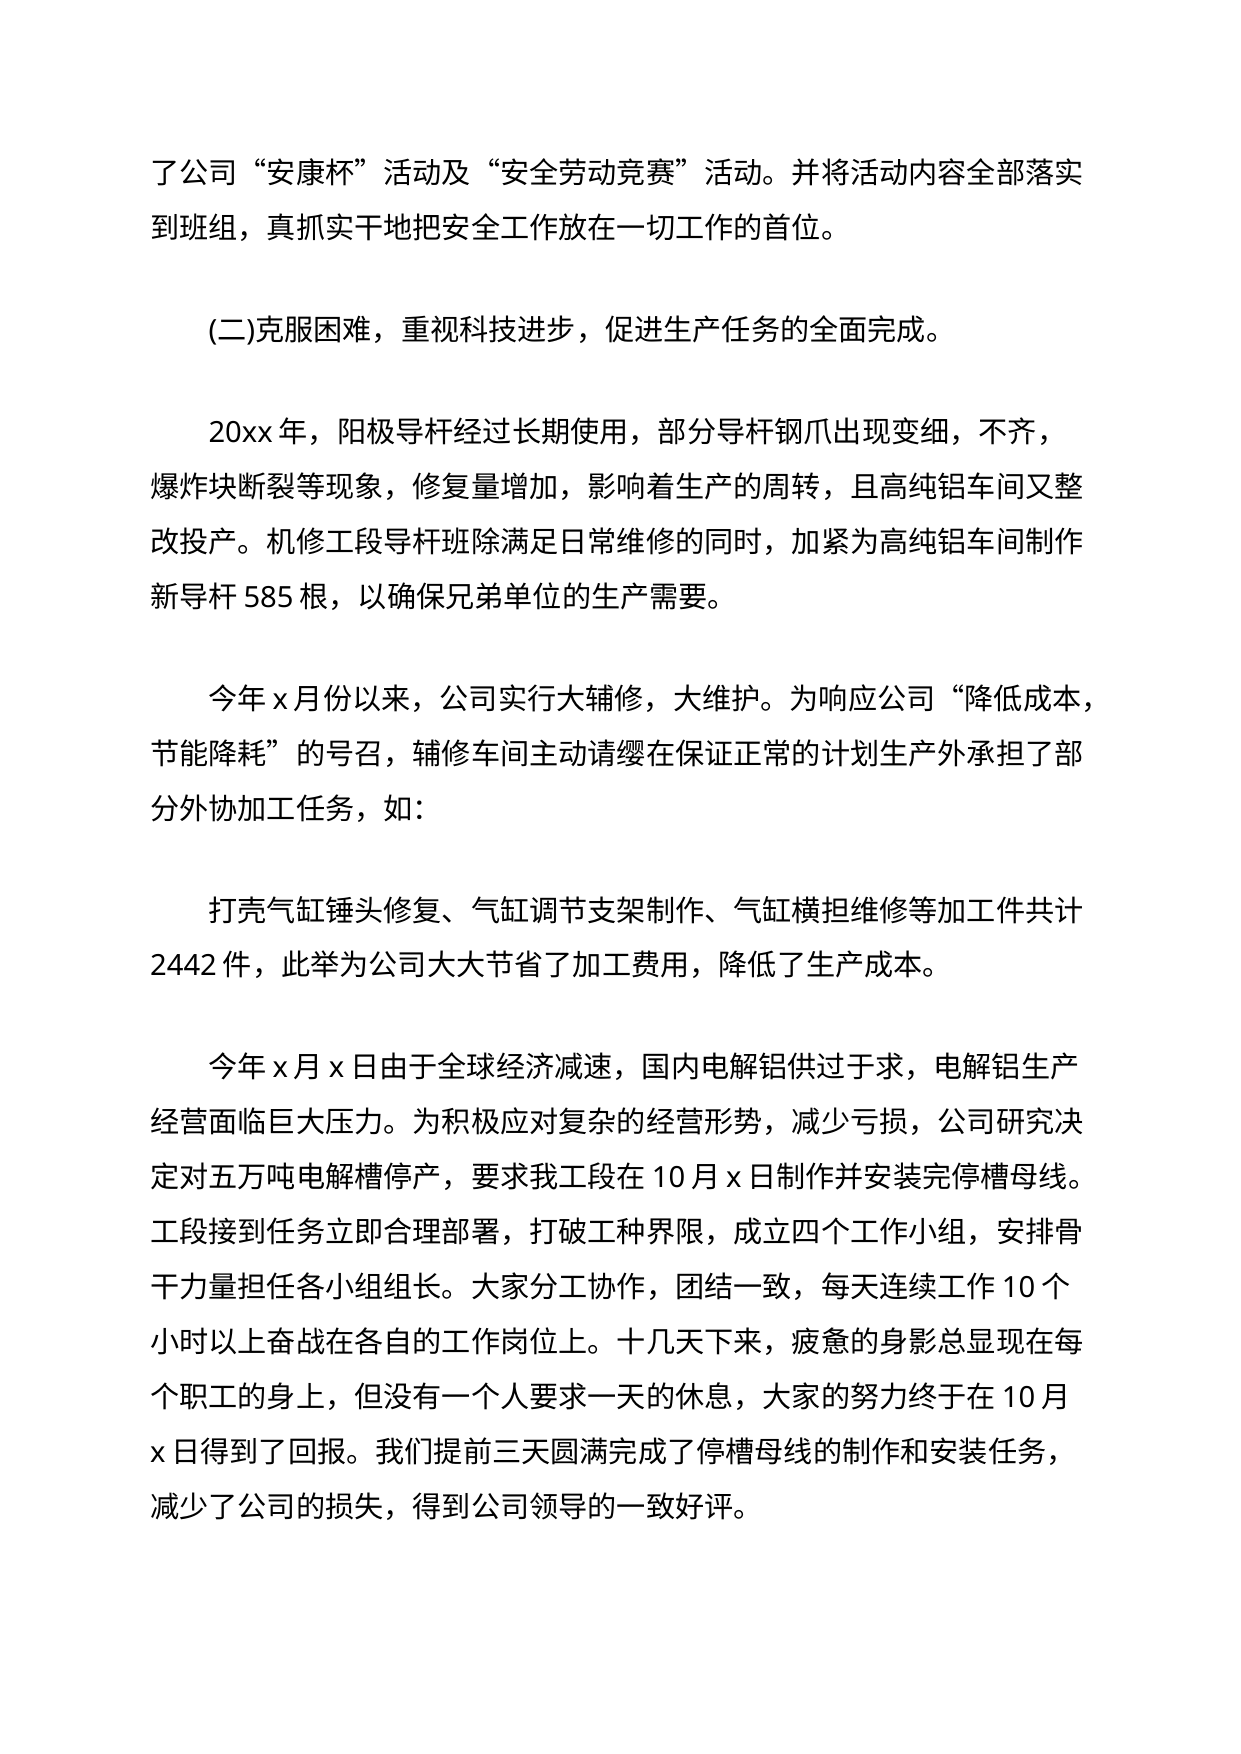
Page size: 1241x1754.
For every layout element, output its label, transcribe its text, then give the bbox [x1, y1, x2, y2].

text (二)克服困难，重视科技进步，促进生产任务的全面完成。 [150, 307, 1090, 349]
text 今年x月份以来，公司实行大辅修，大维护。为响应公司“降低成本，节能降耗”的号召，辅修车间主动请缨在保证正常的计划生产外承担了部分外协加工任务，如： [150, 675, 1090, 828]
text 今年x月x日由于全球经济减速，国内电解铝供过于求，电解铝生产经营面临巨大压力。为积极应对复杂的经营形势，减少亏损，公司研究决定对五万吨电解槽停产，要求我工段在10月x日制作并安装完停槽母线。工段接到任务立即合理部署，打破工种界限，成立四个工作小组，安排骨干力量担任各小组组长。大家分工协作，团结一致，每天连续工作10个小时以上奋战在各自的工作岗位上。十几天下来，疲惫的身影总显现在每个职工的身上，但没有一个人要求一天的休息，大家的努力终于在10月x日得到了回报。我们提前三天圆满完成了停槽母线的制作和安装任务，减少了公司的损失，得到公司领导的一致好评。 [150, 1044, 1090, 1526]
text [150, 150, 1090, 247]
text 打壳气缸锤头修复、气缸调节支架制作、气缸横担维修等加工件共计2442件，此举为公司大大节省了加工费用，降低了生产成本。 [150, 887, 1090, 984]
text 20xx年，阳极导杆经过长期使用，部分导杆钢爪出现变细，不齐，爆炸块断裂等现象，修复量增加，影响着生产的周转，且高纯铝车间又整改投产。机修工段导杆班除满足日常维修的同时，加紧为高纯铝车间制作新导杆585根，以确保兄弟单位的生产需要。 [150, 409, 1090, 616]
